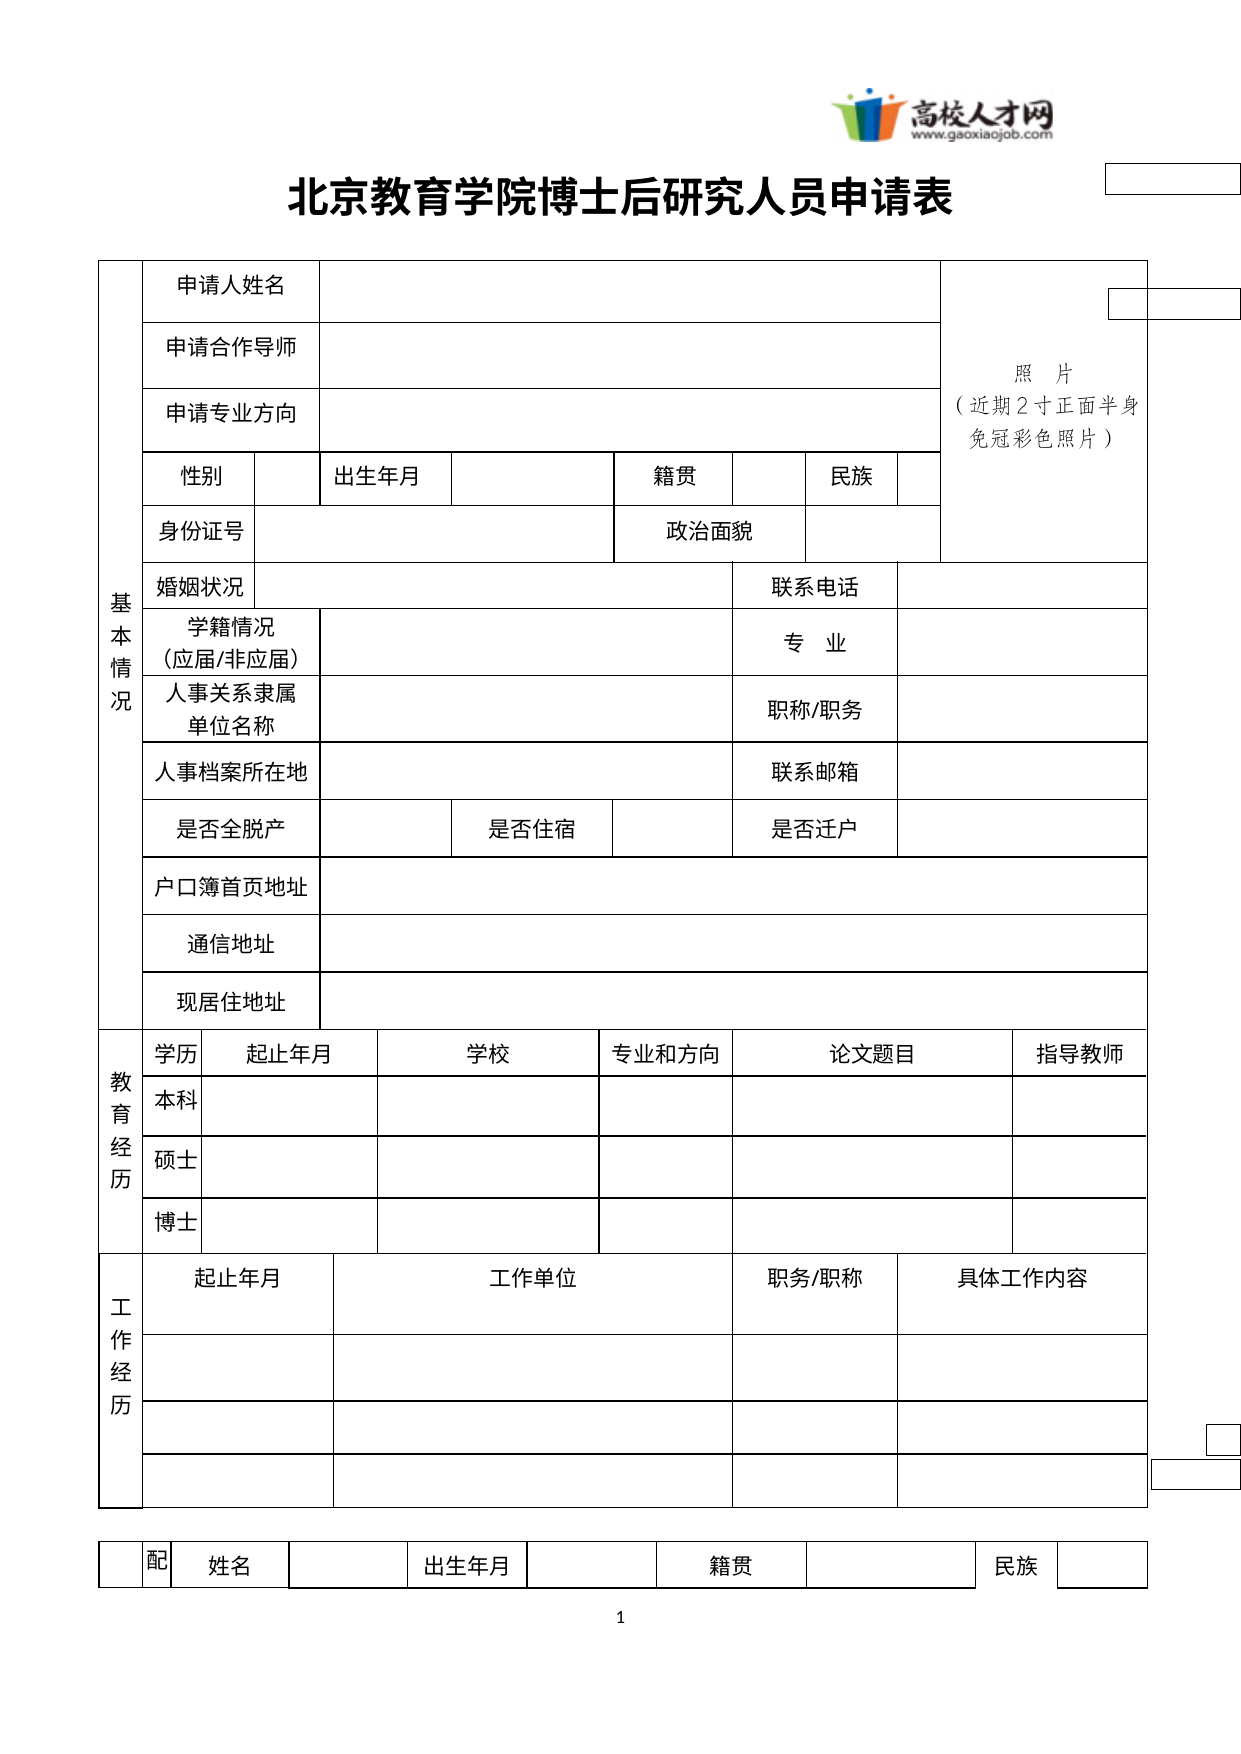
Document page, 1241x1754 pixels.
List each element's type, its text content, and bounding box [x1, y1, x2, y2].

table_cell [733, 1402, 897, 1453]
table_cell [320, 323, 940, 387]
table_header [1109, 289, 1240, 319]
table_cell 职称/职务 [733, 676, 897, 741]
table_cell 职务/职称 [733, 1254, 897, 1333]
table_cell [321, 743, 732, 798]
table_cell 通信地址 [143, 915, 319, 971]
table_header [320, 261, 940, 322]
table_cell [898, 1455, 1147, 1507]
table_cell 学校 [378, 1030, 598, 1075]
table_cell [143, 1335, 333, 1400]
table_cell 政治面貌 [615, 506, 805, 561]
table_cell 人事档案所在地 [143, 743, 319, 798]
table_cell 教育经历 [99, 1030, 142, 1253]
table_cell [321, 973, 1147, 1028]
table_cell 性别 [143, 453, 254, 505]
table_cell [600, 1077, 732, 1135]
table_cell [613, 800, 732, 856]
table_header 基本情况 [99, 261, 142, 1028]
table_cell [255, 453, 319, 505]
table_header [1058, 1542, 1147, 1587]
table_cell [898, 1335, 1147, 1400]
table_cell 博士 [143, 1199, 201, 1253]
table_cell 现居住地址 [143, 973, 319, 1028]
table_cell 申请合作导师 [143, 323, 319, 387]
table_cell [898, 800, 1147, 856]
table_header 申请人姓名 [143, 261, 319, 322]
table_cell [898, 743, 1147, 798]
table_cell 是否迁户 [733, 800, 897, 856]
table_header [1106, 164, 1240, 194]
table_cell [143, 1402, 333, 1453]
table_header 出生年月 [408, 1542, 526, 1587]
table_cell [202, 1077, 377, 1135]
table_cell 是否住宿 [452, 800, 612, 856]
table_cell [202, 1199, 377, 1253]
table_cell [334, 1455, 732, 1507]
table_cell [733, 1455, 897, 1507]
picture [831, 88, 1053, 142]
table_cell 是否全脱产 [143, 800, 319, 856]
table_cell 起止年月 [202, 1030, 377, 1075]
table_header 家 庭 情 况 [100, 1542, 142, 1587]
table_cell [321, 800, 451, 856]
table_header [807, 1542, 975, 1587]
table_cell 具体工作内容 [898, 1253, 1147, 1333]
table_cell 籍贯 [615, 453, 732, 505]
table_cell 学历 [143, 1030, 201, 1075]
table_cell [898, 1402, 1147, 1453]
table_cell [600, 1137, 732, 1197]
table_cell [733, 1137, 1012, 1197]
table_cell [321, 609, 732, 674]
table_cell 论文题目 [733, 1030, 1012, 1075]
table_cell [143, 1455, 333, 1507]
table_cell [255, 563, 732, 608]
table_cell 工作单位 [334, 1254, 732, 1333]
table_cell 指导教师 [1013, 1029, 1147, 1075]
table_cell [255, 506, 613, 561]
table_cell [898, 563, 1147, 608]
table_cell [733, 1077, 1012, 1135]
table_cell 专 业 [733, 609, 897, 674]
table_cell [733, 1199, 1012, 1253]
table_header [1207, 1425, 1240, 1455]
table_cell 学籍情况 （应届/非应届） [143, 609, 319, 674]
table_cell [334, 1335, 732, 1400]
table_cell [898, 676, 1147, 741]
table_cell [1013, 1197, 1147, 1253]
table_cell [378, 1077, 598, 1135]
table_cell [452, 453, 613, 505]
table_header [290, 1542, 407, 1587]
table_cell [898, 609, 1147, 674]
table_cell [1013, 1135, 1147, 1197]
table_header 姓名 [172, 1542, 288, 1587]
table_cell [378, 1137, 598, 1197]
table_cell 户口簿首页地址 [143, 858, 319, 913]
table_cell 本科 [143, 1077, 201, 1135]
table_cell [378, 1199, 598, 1253]
table_header [528, 1542, 656, 1587]
text 北京教育学院博士后研究人员申请表 [187, 162, 1053, 227]
table_cell [600, 1199, 732, 1253]
table_header 照 片 （近期2寸正面半身免冠彩色照片） [941, 261, 1147, 561]
table_header [1152, 1460, 1240, 1489]
table_cell [1013, 1075, 1147, 1135]
table_cell 起止年月 [143, 1254, 333, 1333]
table_cell 硕士 [143, 1137, 201, 1197]
table_cell 民族 [806, 453, 897, 505]
table_cell [321, 858, 1147, 913]
table_cell [733, 1335, 897, 1400]
table_cell 人事关系隶属 单位名称 [143, 676, 319, 741]
table_cell 身份证号 [143, 506, 254, 561]
table_cell [321, 915, 1147, 971]
table_cell [321, 676, 732, 741]
table_cell 联系邮箱 [733, 743, 897, 798]
table_cell [320, 389, 940, 451]
table_cell [334, 1402, 732, 1453]
table_cell 申请专业方向 [143, 389, 319, 451]
table_cell [733, 453, 805, 505]
table_cell [806, 506, 940, 561]
table_cell [202, 1137, 377, 1197]
table_cell 联系电话 [733, 563, 897, 608]
table_header 籍贯 [657, 1542, 806, 1587]
table_cell 婚姻状况 [143, 563, 254, 608]
table_header 民族 [976, 1542, 1057, 1587]
table_cell 专业和方向 [600, 1030, 732, 1075]
table_cell [898, 453, 940, 505]
table_cell 出生年月 [321, 453, 451, 505]
table_cell 工 作 经 历 [100, 1254, 142, 1507]
table_header 配 偶 [143, 1542, 170, 1587]
